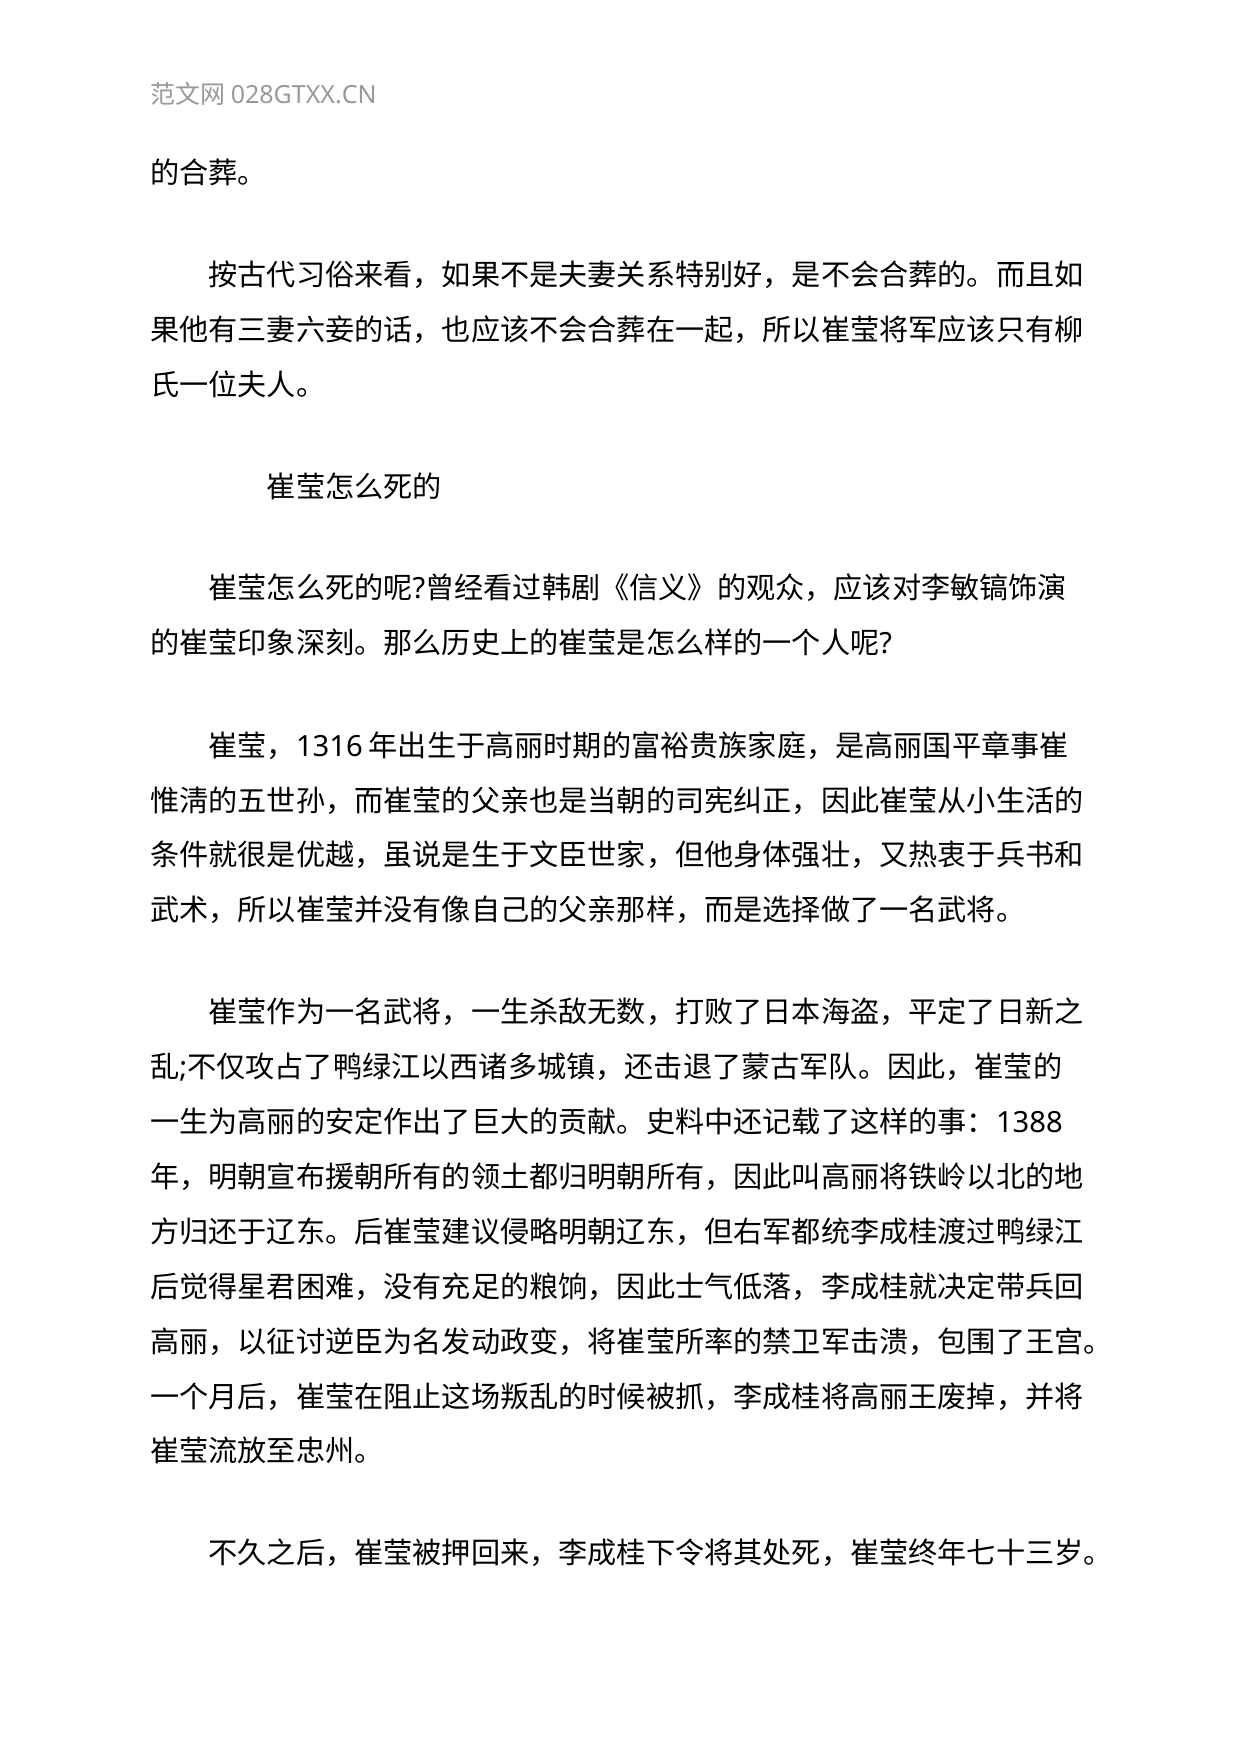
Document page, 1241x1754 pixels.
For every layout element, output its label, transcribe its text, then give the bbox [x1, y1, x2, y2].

text 崔莹怎么死的 [150, 463, 1090, 506]
text 崔莹，1316年出生于高丽时期的富裕贵族家庭，是高丽国平章事崔惟淸的五世孙，而崔莹的父亲也是当朝的司宪纠正，因此崔莹从小生活的条件就很是优越，虽说是生于文臣世家，但他身体强壮，又热衷于兵书和武术，所以崔莹并没有像自己的父亲那样，而是选择做了一名武将。 [150, 722, 1090, 929]
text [150, 1530, 1090, 1572]
text 崔莹作为一名武将，一生杀敌无数，打败了日本海盗，平定了日新之乱;不仅攻占了鸭绿江以西诸多城镇，还击退了蒙古军队。因此，崔莹的一生为高丽的安定作出了巨大的贡献。史料中还记载了这样的事：1388年，明朝宣布援朝所有的领土都归明朝所有，因此叫高丽将铁岭以北的地方归还于辽东。后崔莹建议侵略明朝辽东，但右军都统李成桂渡过鸭绿江后觉得星君困难，没有充足的粮饷，因此士气低落，李成桂就决定带兵回高丽，以征讨逆臣为名发动政变，将崔莹所率的禁卫军击溃，包围了王宫。一个月后，崔莹在阻止这场叛乱的时候被抓，李成桂将高丽王废掉，并将崔莹流放至忠州。 [150, 989, 1090, 1470]
text 按古代习俗来看，如果不是夫妻关系特别好，是不会合葬的。而且如果他有三妻六妾的话，也应该不会合葬在一起，所以崔莹将军应该只有柳氏一位夫人。 [150, 252, 1090, 404]
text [150, 150, 1090, 192]
text 崔莹怎么死的呢?曾经看过韩剧《信义》的观众，应该对李敏镐饰演的崔莹印象深刻。那么历史上的崔莹是怎么样的一个人呢? [150, 565, 1090, 662]
